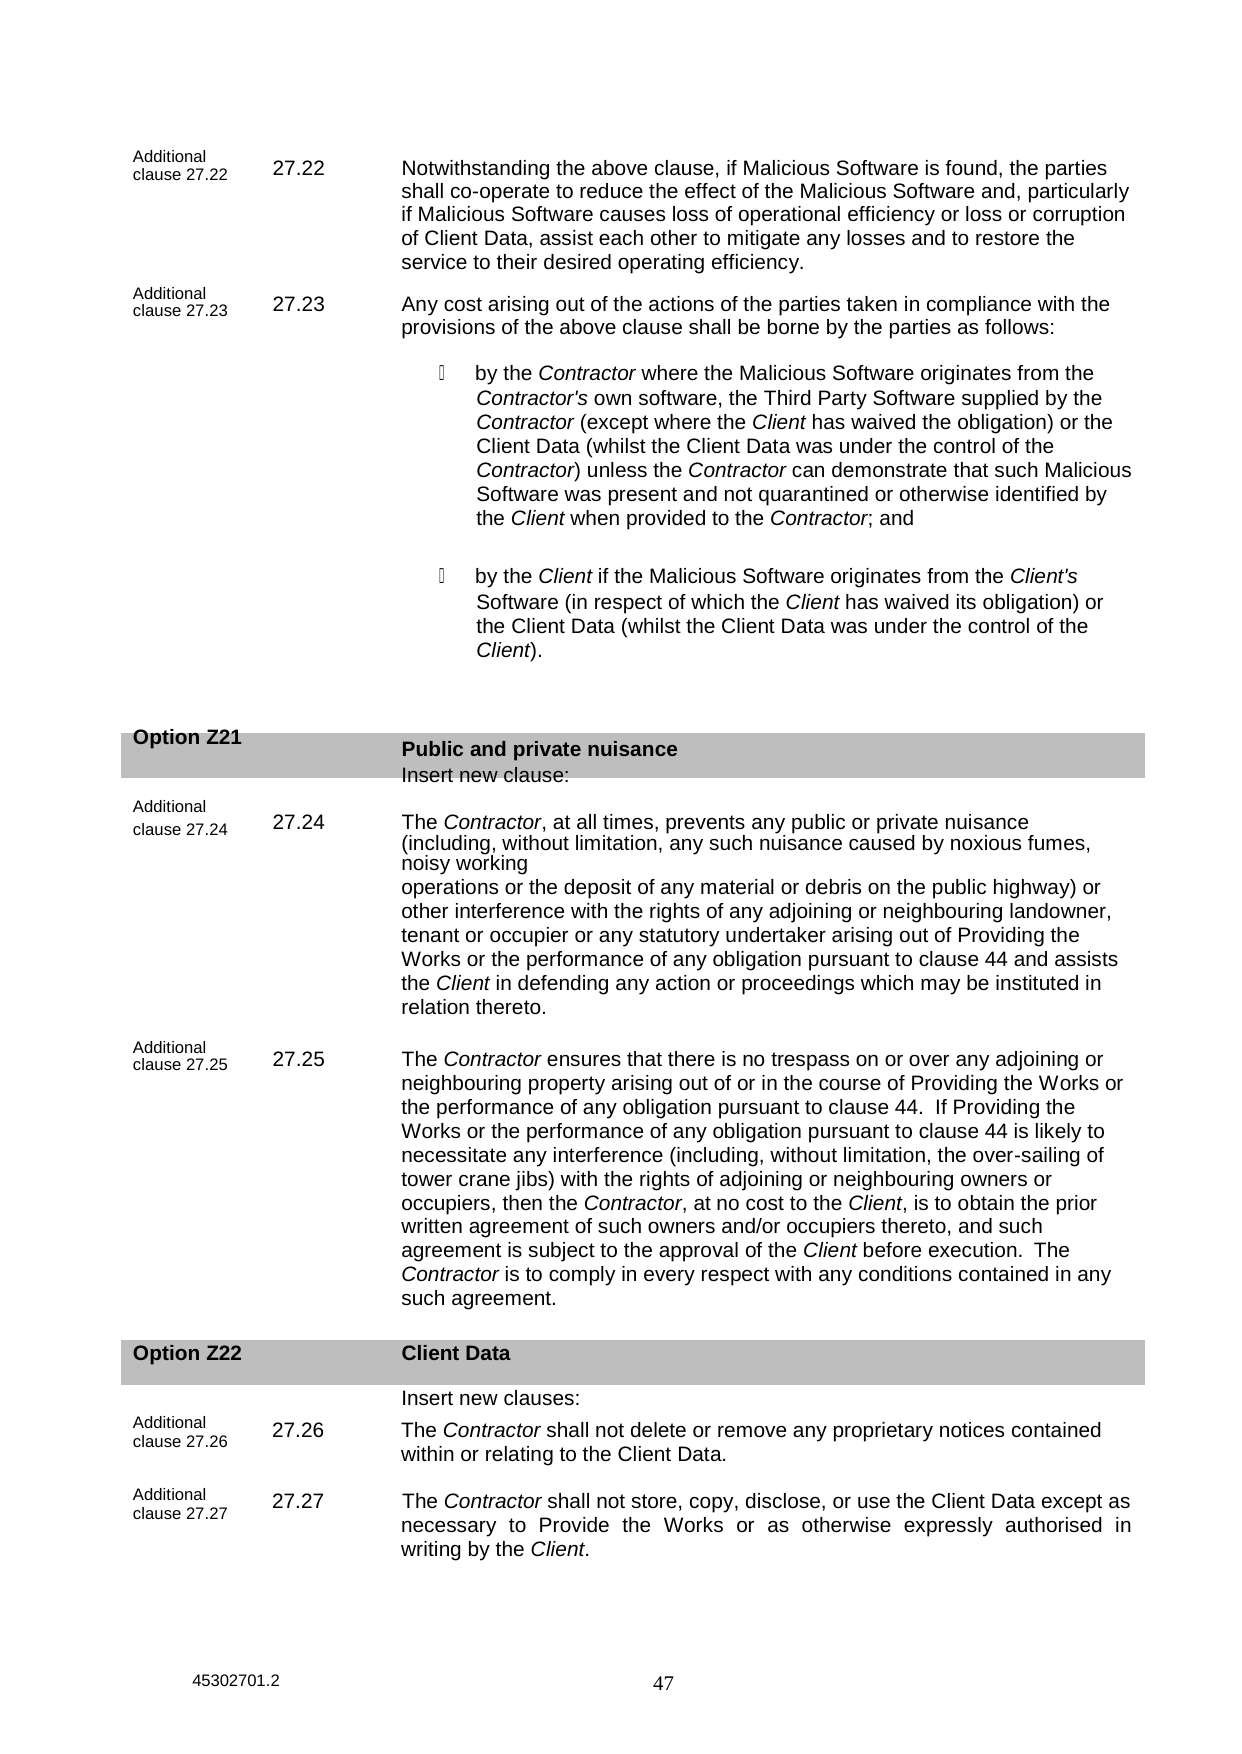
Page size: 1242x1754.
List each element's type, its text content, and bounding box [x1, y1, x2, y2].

text  by the Client if the Malicious Software originates from the Client's Software (in respect of which the Client has waived its obligation) or the Client Data (whilst the Client Data was under the control of the Client). [439, 561, 1105, 661]
text Additional [133, 1038, 1139, 1053]
text Additional [133, 148, 1139, 162]
text if Malicious Software causes loss of operational efficiency or loss or corruption of Client Data, assist each other to mitigate any losses and to restore the service to their desired operating efficiency. [401, 202, 1126, 274]
text operations or the deposit of any material or debris on the public highway) or other interference with the rights of any adjoining or neighbouring landowner, tenant or occupier or any statutory undertaker arising out of Providing the Works or the performance of any obligation pursuant to clause 44 and assists the Client in defending any action or proceedings which may be instituted in relation thereto. [401, 875, 1119, 1019]
text Additional [133, 284, 1139, 298]
text clause 27.25 27.25 The Contractor ensures that there is no trespass on or over any adjoining or [133, 1053, 1139, 1074]
text Option Z22 Client Data [133, 1341, 1139, 1365]
text shall co-operate to reduce the effect of the Malicious Software and, particularly [401, 183, 1139, 202]
text Additional clause 27.27 [133, 1485, 230, 1523]
text clause 27.22 27.22 Notwithstanding the above clause, if Malicious Software is found, the parties [133, 162, 1139, 183]
text provisions of the above clause shall be borne by the parties as follows: [401, 319, 1139, 338]
text 27.26 The Contractor shall not delete or remove any proprietary notices contained within or relating to the Client Data. [272, 1417, 1103, 1465]
text Insert new clause: [401, 763, 1139, 787]
text the performance of any obligation pursuant to clause 44. If Providing the Works or the performance of any obligation pursuant to clause 44 is likely to necessitate any interference (including, without limitation, the over-sailing of tower crane jibs) with the rights of adjoining or neighbouring owners or occupiers, then the Contractor, at no cost to the Client, is to obtain the prior written agreement of such owners and/or occupiers thereto, and such agreement is subject to the approval of the Client before execution. The Contractor is to comply in every respect with any conditions contained in any such agreement. [401, 1094, 1111, 1310]
text Insert new clauses: [401, 1386, 1139, 1409]
text Option Z21 Public and private nuisance [133, 726, 1139, 759]
text Additional clause 27.26 [133, 1413, 230, 1451]
text clause 27.23 27.23 Any cost arising out of the actions of the parties taken in compliance with the [133, 298, 1139, 319]
text 27.27 The Contractor shall not store, copy, disclose, or use the Client Data except as necessary to Provide the Works or as otherwise expressly authorised in writing by the Client. [272, 1489, 1131, 1561]
text neighbouring property arising out of or in the course of Providing the Works or [401, 1074, 1139, 1094]
text  by the Contractor where the Malicious Software originates from the Contractor's own software, the Third Party Software supplied by the Contractor (except where the Client has waived the obligation) or the Client Data (whilst the Client Data was under the control of the Contractor) unless the Contractor can demonstrate that such Malicious Software was present and not quarantined or otherwise identified by the Client when provided to the Contractor; and [439, 358, 1133, 530]
text clause 27.24 27.24 The Contractor, at all times, prevents any public or private nuisance (including, without limitation, any such nuisance caused by noxious fumes, noisy working [133, 810, 1130, 874]
